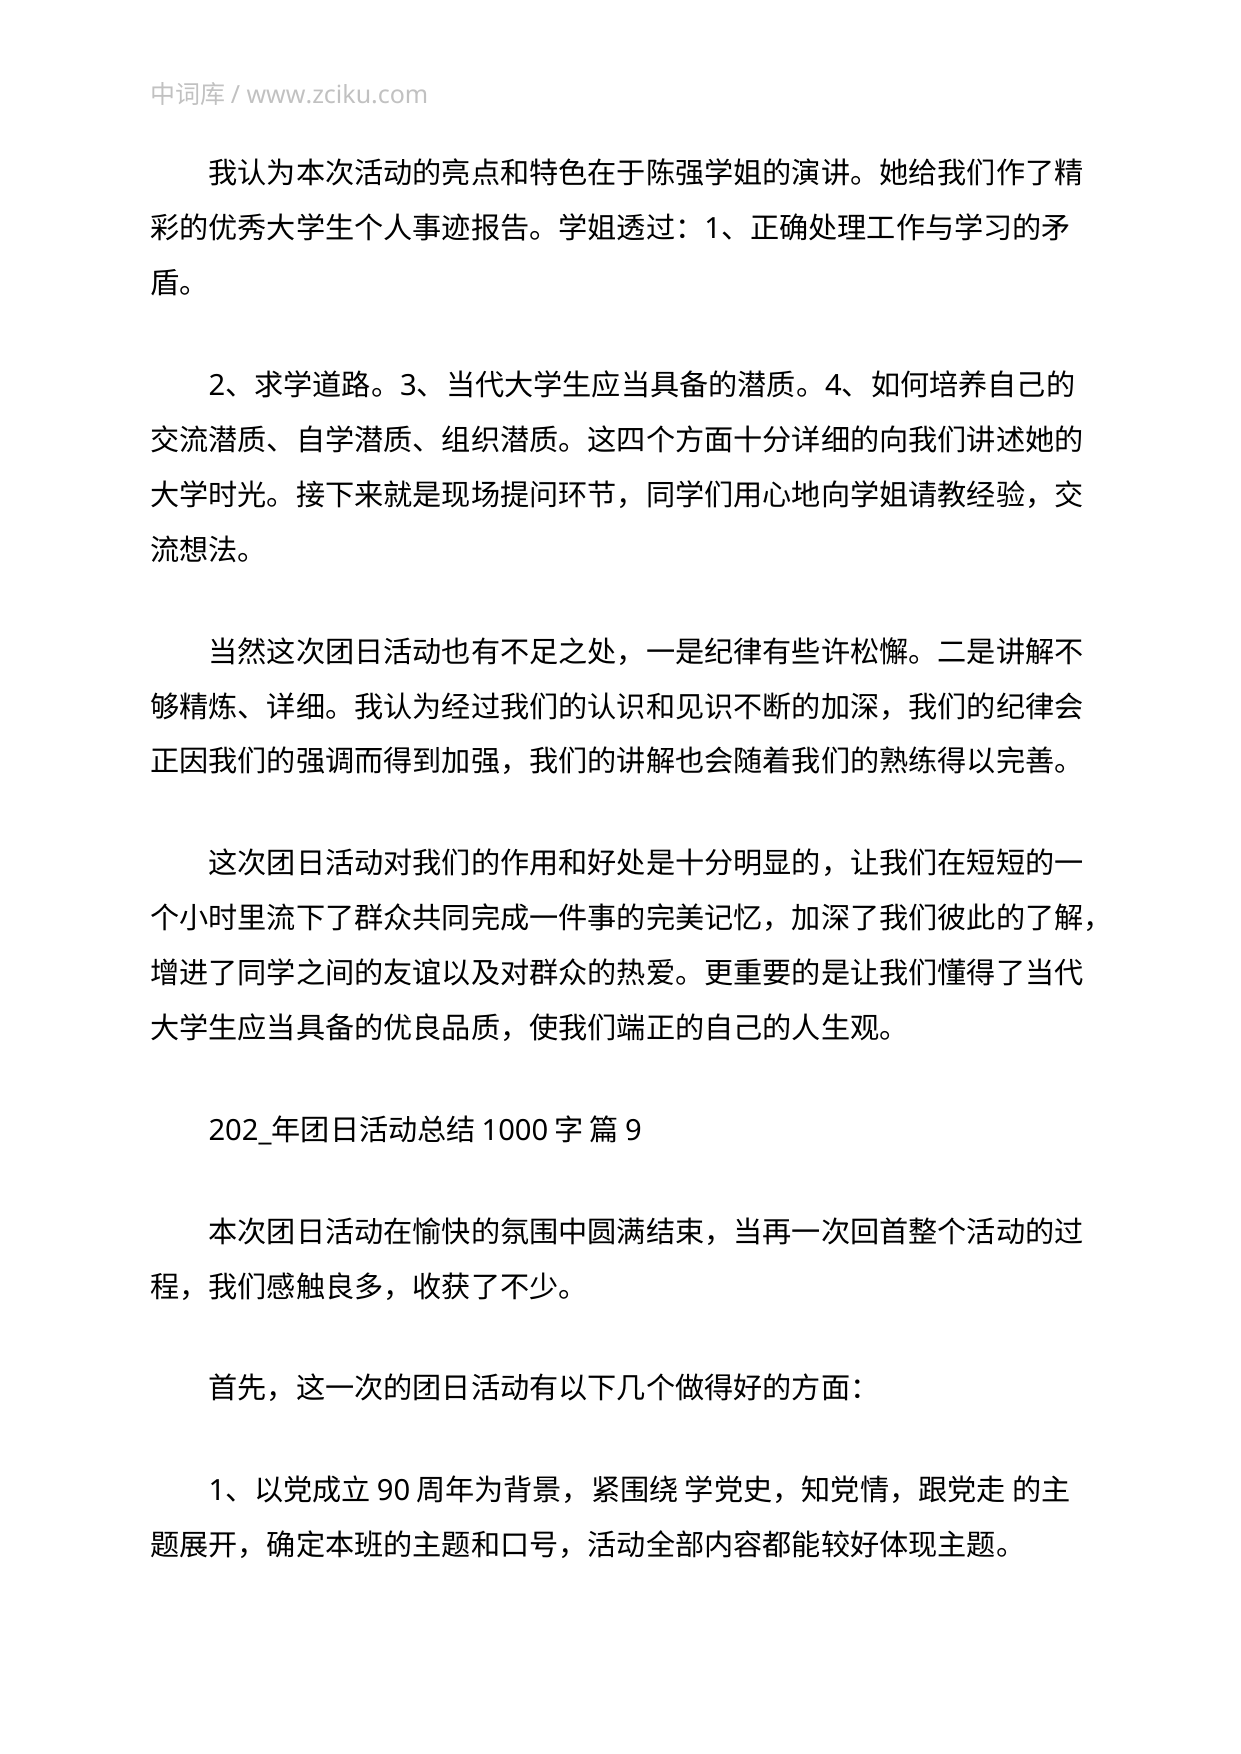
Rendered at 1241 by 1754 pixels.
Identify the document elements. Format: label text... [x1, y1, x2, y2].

text 我认为本次活动的亮点和特色在于陈强学姐的演讲。她给我们作了精彩的优秀大学生个人事迹报告。学姐透过：1、正确处理工作与学习的矛盾。 [150, 150, 1090, 302]
text 本次团日活动在愉快的氛围中圆满结束，当再一次回首整个活动的过程，我们感触良多，收获了不少。 [150, 1208, 1090, 1305]
text 202_年团日活动总结1000字 篇9 [150, 1106, 1090, 1149]
text 这次团日活动对我们的作用和好处是十分明显的，让我们在短短的一个小时里流下了群众共同完成一件事的完美记忆，加深了我们彼此的了解，增进了同学之间的友谊以及对群众的热爱。更重要的是让我们懂得了当代大学生应当具备的优良品质，使我们端正的自己的人生观。 [150, 840, 1090, 1047]
text 首先，这一次的团日活动有以下几个做得好的方面： [150, 1365, 1090, 1407]
text 2、求学道路。3、当代大学生应当具备的潜质。4、如何培养自己的交流潜质、自学潜质、组织潜质。这四个方面十分详细的向我们讲述她的大学时光。接下来就是现场提问环节，同学们用心地向学姐请教经验，交流想法。 [150, 362, 1090, 569]
text 1、以党成立90周年为背景，紧围绕 学党史，知党情，跟党走 的主题展开，确定本班的主题和口号，活动全部内容都能较好体现主题。 [150, 1467, 1090, 1564]
text 当然这次团日活动也有不足之处，一是纪律有些许松懈。二是讲解不够精炼、详细。我认为经过我们的认识和见识不断的加深，我们的纪律会正因我们的强调而得到加强，我们的讲解也会随着我们的熟练得以完善。 [150, 628, 1090, 780]
